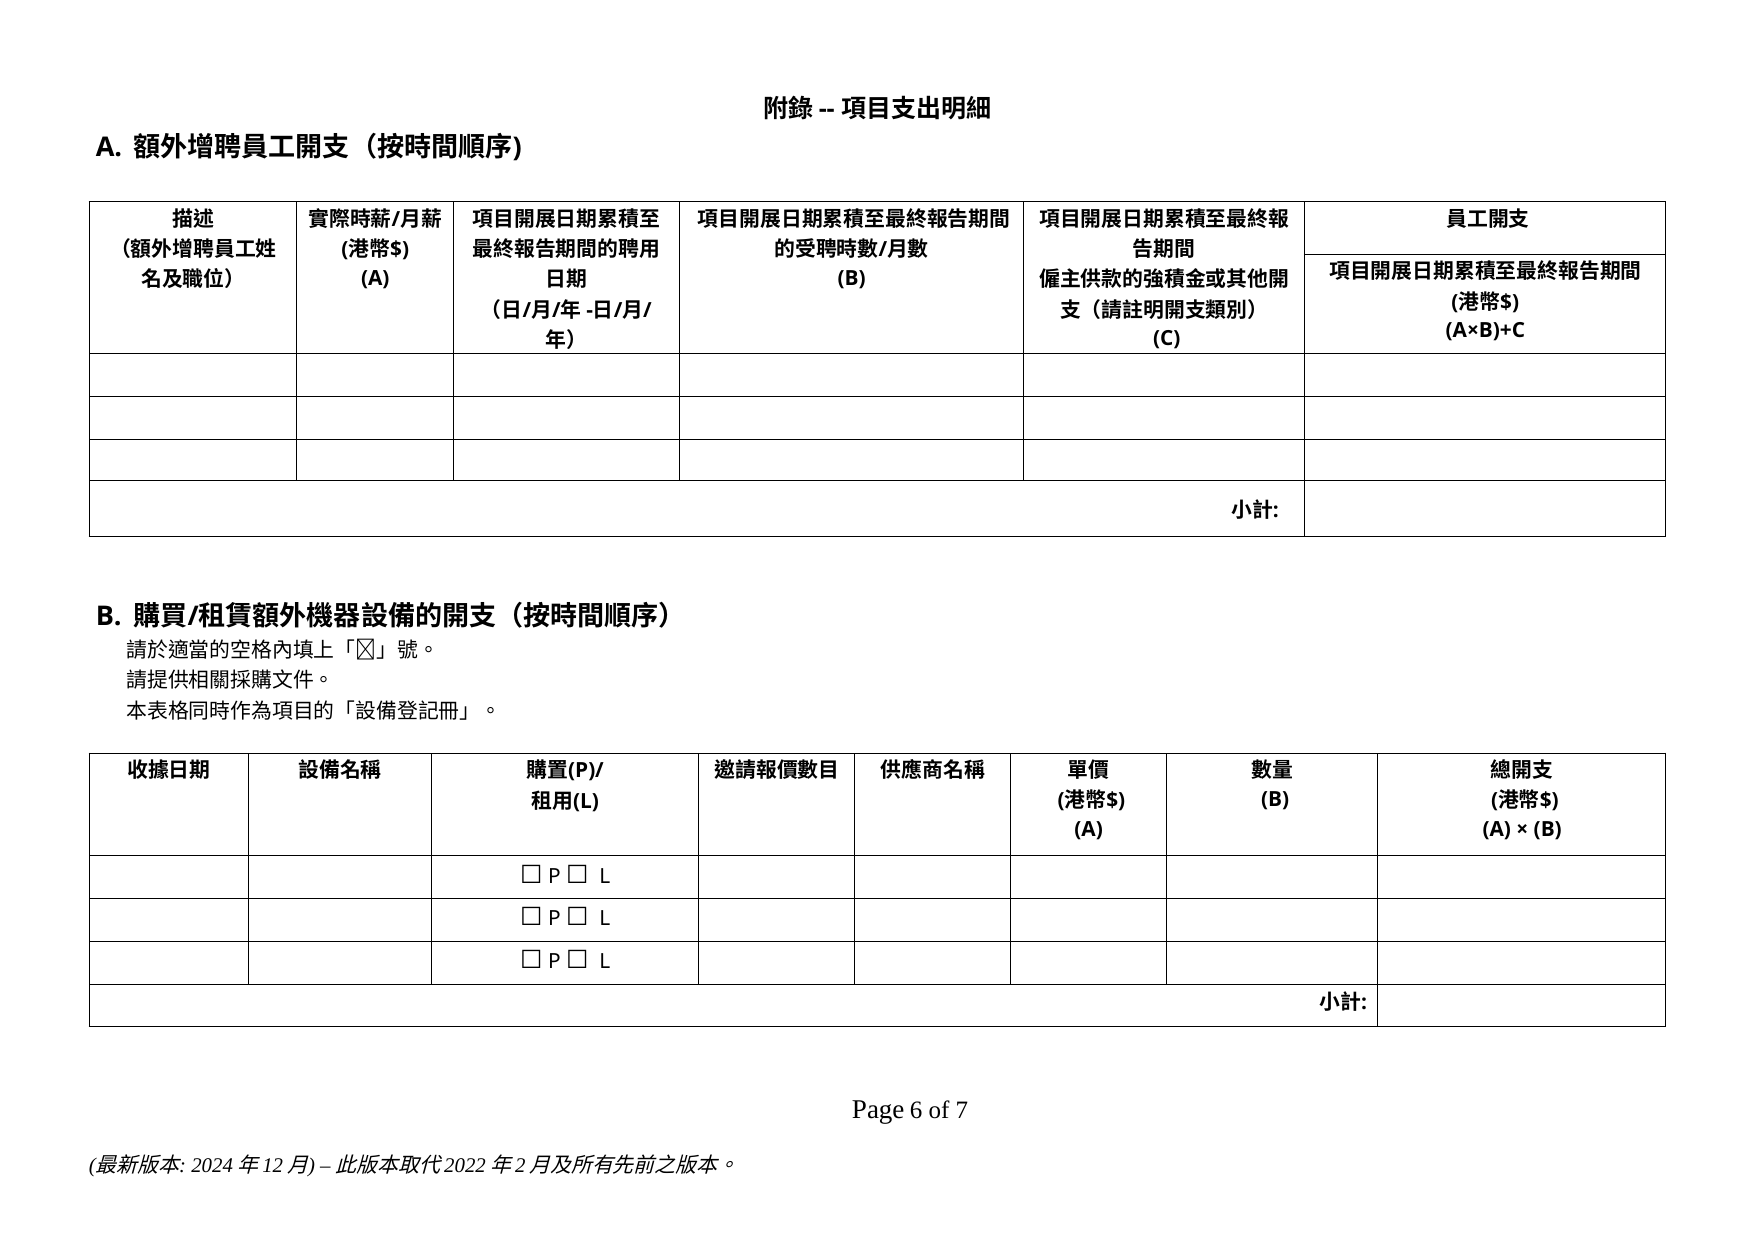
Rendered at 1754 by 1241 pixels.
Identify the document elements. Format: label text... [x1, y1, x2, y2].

table_cell [297, 397, 453, 439]
table_cell [1378, 942, 1665, 984]
subtitle 購買/租賃額外機器設備的開支（按時間順序） [96, 594, 1665, 633]
table_cell [699, 899, 854, 941]
table_cell P L [432, 856, 698, 898]
table_cell P L [432, 899, 698, 941]
table_cell [1378, 985, 1665, 1026]
table_header 總開支 (港幣$) (A) × (B) [1378, 754, 1665, 855]
table_cell P L [432, 942, 698, 984]
table_header 描述 （額外增聘員工姓名及職位） [90, 202, 296, 353]
subtitle 附錄 -- 項目支出明細 [89, 89, 1665, 125]
table_header 項目開展日期累積至最終報告期間的受聘時數/月數 (B) [680, 202, 1023, 353]
table_header 數量 (B) [1167, 754, 1377, 855]
table_cell [855, 942, 1010, 984]
table_header 項目開展日期累積至最終報告期間的聘用日期 （日/月/年 -日/月/年） [454, 202, 679, 353]
table_header 實際時薪/月薪 (港幣$) (A) [297, 202, 453, 353]
table_cell [1378, 899, 1665, 941]
table_cell [1305, 440, 1665, 480]
text 本表格同時作為項目的「設備登記冊」。 [126, 694, 1665, 724]
table_cell [699, 942, 854, 984]
table_header 單價 (港幣$) (A) [1011, 754, 1166, 855]
table_cell [454, 397, 679, 439]
table_cell [680, 354, 1023, 396]
table_cell [699, 856, 854, 898]
table_cell [297, 440, 453, 480]
table_cell [249, 942, 431, 984]
table_cell [249, 856, 431, 898]
subtitle 額外增聘員工開支（按時間順序) [96, 125, 1665, 164]
table_cell [297, 354, 453, 396]
table_header 項目開展日期累積至最終報告期間 僱主供款的強積金或其他開支（請註明開支類別） (C) [1024, 202, 1304, 353]
table_cell [90, 942, 248, 984]
table_cell [1011, 942, 1166, 984]
table_cell [855, 856, 1010, 898]
table_cell [1167, 942, 1377, 984]
table_cell [1024, 440, 1304, 480]
table_cell [1024, 397, 1304, 439]
table_cell [90, 856, 248, 898]
text 請於適當的空格內填上「」號。 [126, 633, 1665, 664]
table_header 供應商名稱 [855, 754, 1010, 855]
table_cell [454, 354, 679, 396]
table_cell 項目開展日期累積至最終報告期間 (港幣$) (A×B)+C [1305, 255, 1665, 353]
table_header 收據日期 [90, 754, 248, 855]
table_cell [90, 354, 296, 396]
table_cell [90, 440, 296, 480]
table_cell [855, 899, 1010, 941]
table_cell [1305, 481, 1665, 536]
table_cell [454, 440, 679, 480]
table_header 員工開支 [1305, 202, 1665, 254]
table_cell [1011, 856, 1166, 898]
table_cell [680, 397, 1023, 439]
table_cell [249, 899, 431, 941]
table_cell 小計: [90, 985, 1377, 1026]
table_cell [1167, 899, 1377, 941]
table_cell [1024, 354, 1304, 396]
table_header 設備名稱 [249, 754, 431, 855]
table_cell [1011, 899, 1166, 941]
table_cell [1305, 354, 1665, 396]
table_cell 小計: [90, 481, 1304, 536]
table_header 邀請報價數目 [699, 754, 854, 855]
table_cell [680, 440, 1023, 480]
table_header 購置(P)/ 租用(L) [432, 754, 698, 855]
table_cell [1167, 856, 1377, 898]
text 請提供相關採購文件。 [126, 664, 1665, 694]
table_cell [1305, 397, 1665, 439]
table_cell [1378, 856, 1665, 898]
table_cell [90, 397, 296, 439]
table_cell [90, 899, 248, 941]
